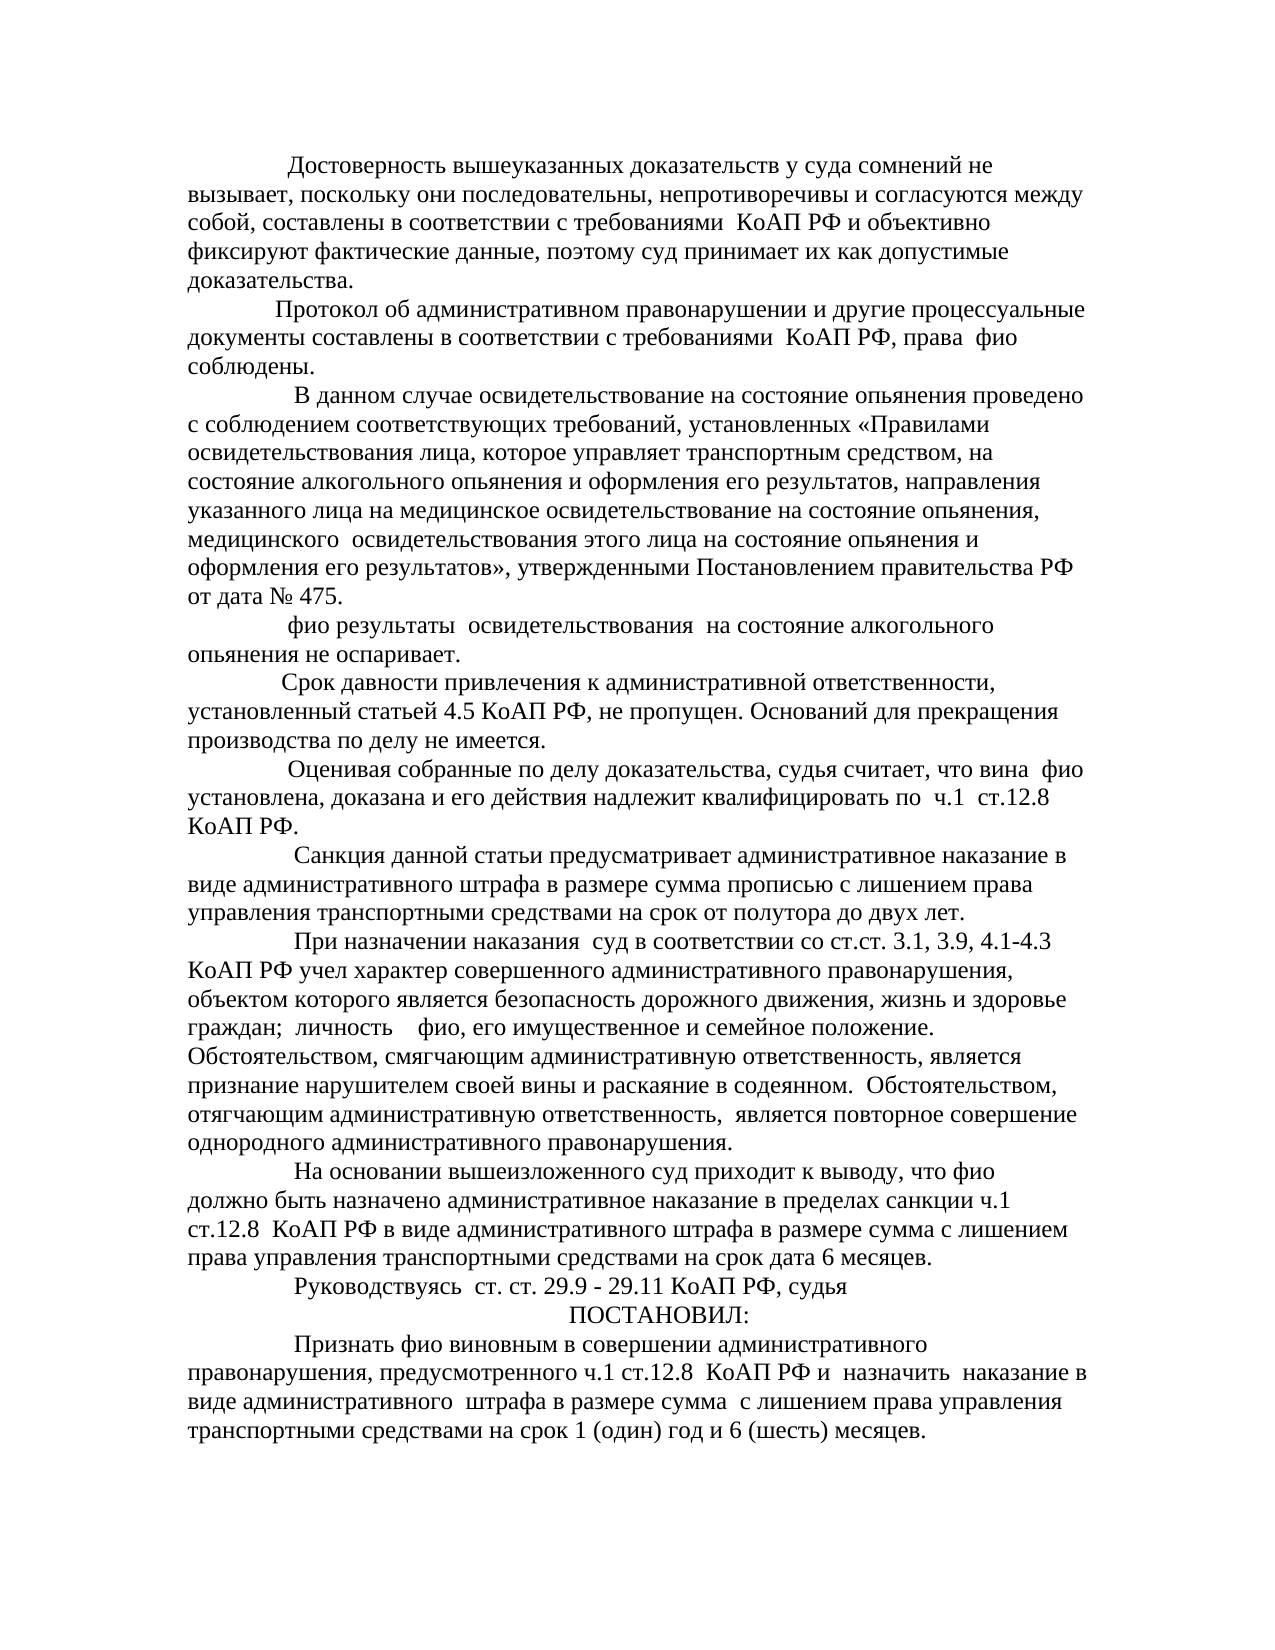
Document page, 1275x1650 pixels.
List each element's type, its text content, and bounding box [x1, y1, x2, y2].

text Признать фио виновным в совершении административного правонарушения, предусмотренного ч.1 ст.12.8 КоАП РФ и назначить наказание в виде административного штрафа в размере сумма с лишением права управления транспортными средствами на срок 1 (один) год и 6 (шесть) месяцев. [187, 1329, 1087, 1444]
text Достоверность вышеуказанных доказательств у суда сомнений не вызывает, поскольку они последовательны, непротиворечивы и согласуются между собой, составлены в соответствии с требованиями КоАП РФ и объективно фиксируют фактические данные, поэтому суд принимает их как допустимые доказательства. [187, 150, 1087, 294]
text ПОСТАНОВИЛ: [187, 1300, 1087, 1329]
text В данном случае освидетельствование на состояние опьянения проведено с соблюдением соответствующих требований, установленных «Правилами освидетельствования лица, которое управляет транспортным средством, на состояние алкогольного опьянения и оформления его результатов, направления указанного лица на медицинское освидетельствование на состояние опьянения, медицинского освидетельствования этого лица на состояние опьянения и оформления его результатов», утвержденными Постановлением правительства РФ от дата № 475. [187, 380, 1087, 610]
text Протокол об административном правонарушении и другие процессуальные документы составлены в соответствии с требованиями КоАП РФ, права фио соблюдены. [187, 294, 1087, 380]
text На основании вышеизложенного суд приходит к выводу, что фио должно быть назначено административное наказание в пределах санкции ч.1 ст.12.8 КоАП РФ в виде административного штрафа в размере сумма с лишением права управления транспортными средствами на срок дата 6 месяцев. [187, 1156, 1087, 1271]
text Срок давности привлечения к административной ответственности, установленный статьей 4.5 КоАП РФ, не пропущен. Оснований для прекращения производства по делу не имеется. [187, 667, 1087, 754]
text фио результаты освидетельствования на состояние алкогольного опьянения не оспаривает. [187, 610, 1087, 667]
text Санкция данной статьи предусматривает административное наказание в виде административного штрафа в размере сумма прописью с лишением права управления транспортными средствами на срок от полутора до двух лет. [187, 840, 1087, 926]
text Руководствуясь ст. ст. 29.9 - 29.11 КоАП РФ, судья [187, 1271, 1087, 1300]
text При назначении наказания суд в соответствии со ст.ст. 3.1, 3.9, 4.1-4.3 КоАП РФ учел характер совершенного административного правонарушения, объектом которого является безопасность дорожного движения, жизнь и здоровье граждан; личность фио, его имущественное и семейное положение. Обстоятельством, смягчающим административную ответственность, является признание нарушителем своей вины и раскаяние в содеянном. Обстоятельством, отягчающим административную ответственность, является повторное совершение однородного административного правонарушения. [187, 926, 1087, 1156]
text Оценивая собранные по делу доказательства, судья считает, что вина фио установлена, доказана и его действия надлежит квалифицировать по ч.1 ст.12.8 КоАП РФ. [187, 754, 1087, 840]
